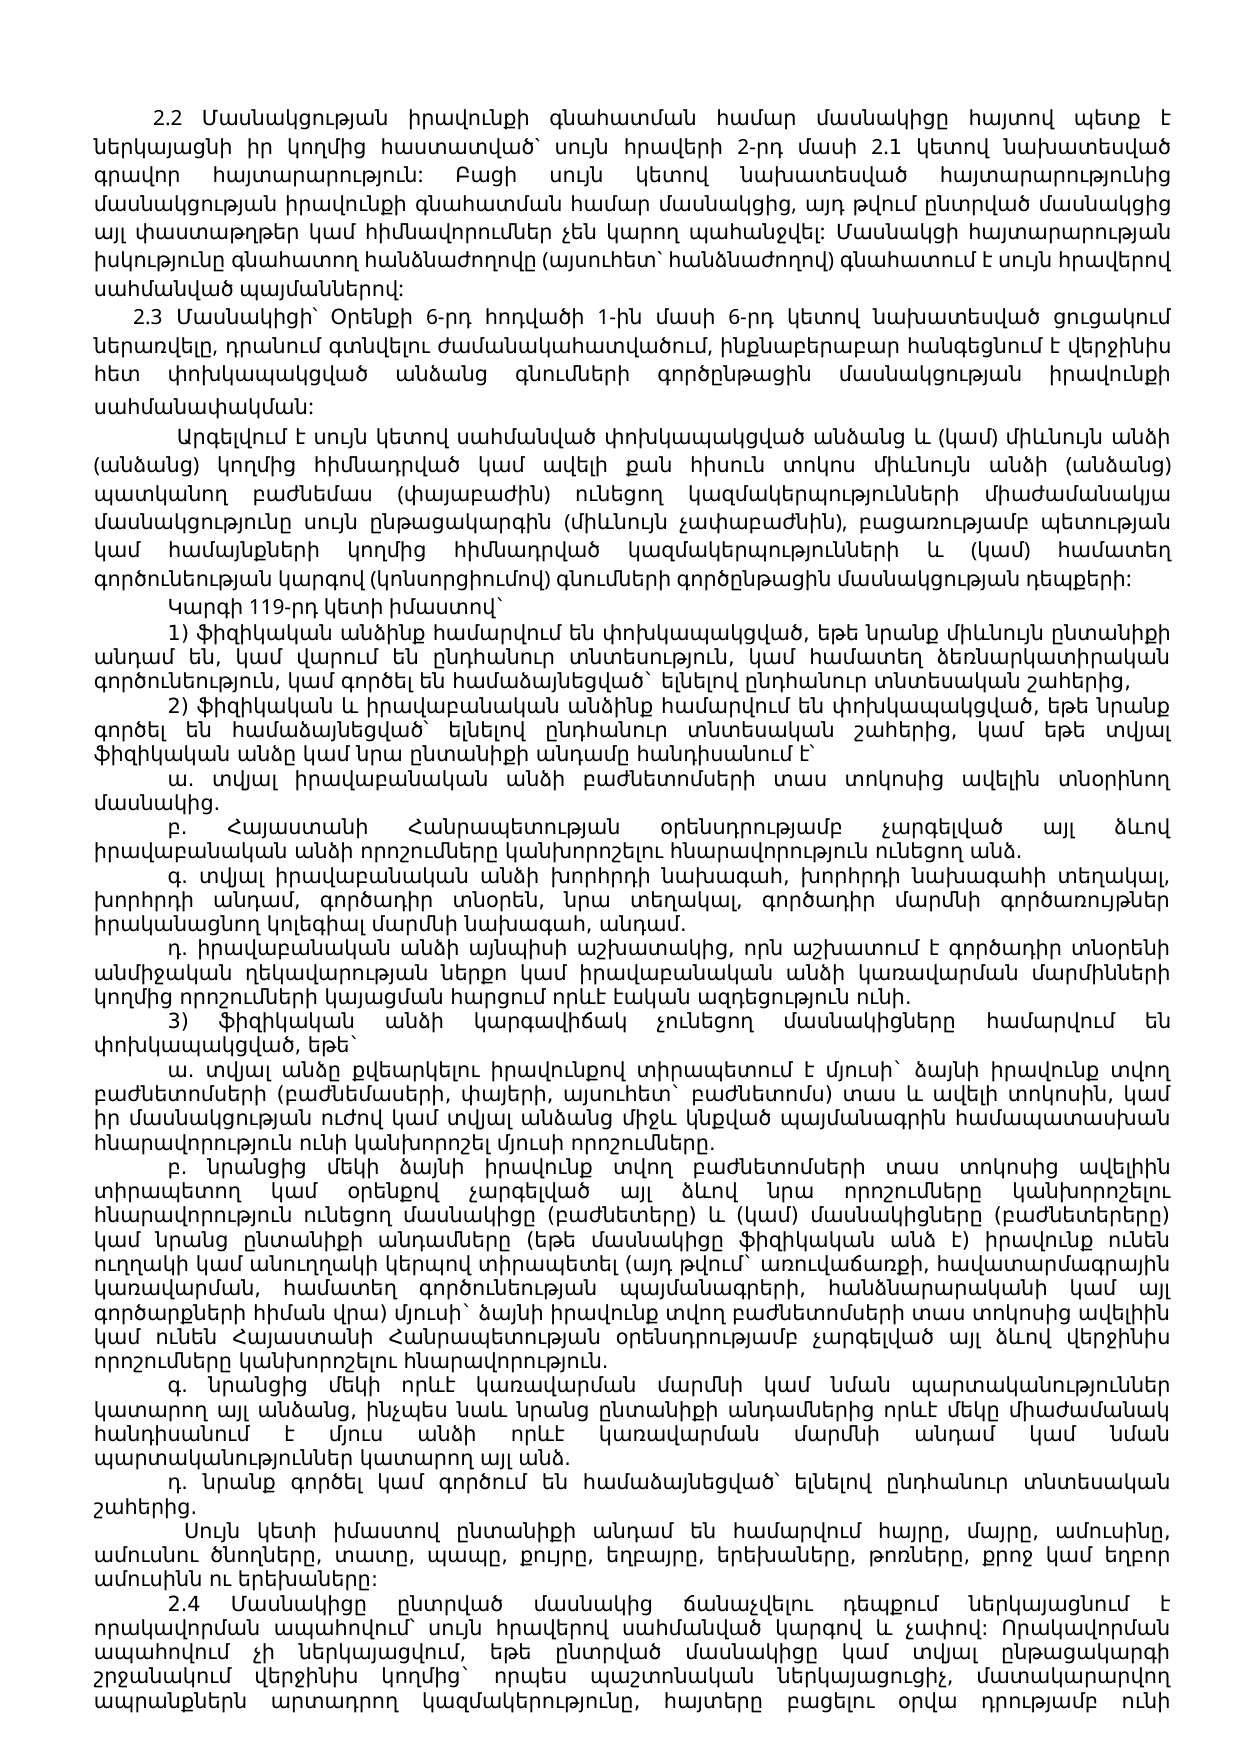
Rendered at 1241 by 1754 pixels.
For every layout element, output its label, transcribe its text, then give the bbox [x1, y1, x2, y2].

text դ. իրավաբանական անձի այնպիսի աշխատակից, որն աշխատում է գործադիր տնօրենի անմիջական ղեկավարության ներքո կամ իրավաբանական անձի կառավարման մարմինների կողմից որոշումների կայացման հարցում որևէ էական ազդեցություն ունի. [94, 936, 1171, 1009]
text Սույն կետի իմաստով ընտանիքի անդամ են համարվում հայրը, մայրը, ամուսինը, ամուսնու ծնողները, տատը, պապը, քույրը, եղբայրը, երեխաները, թոռները, քրոջ կամ եղբոր ամուսինն ու երեխաները: [94, 1519, 1171, 1592]
text ա. տվյալ իրավաբանական անձի բաժնետոմսերի տաս տոկոսից ավելին տնօրինող մասնակից. [94, 767, 1171, 815]
text գ. տվյալ իրավաբանական անձի խորհրդի նախագահ, խորհրդի նախագահի տեղակալ, խորհրդի անդամ, գործադիր տնօրեն, նրա տեղակալ, գործադիր մարմնի գործառույթներ իրականացնող կոլեգիալ մարմնի նախագահ, անդամ. [94, 864, 1171, 936]
text դ. նրանք գործել կամ գործում են համաձայնեցված՝ ելնելով ընդհանուր տնտեսական շահերից. [94, 1470, 1171, 1519]
text 2.3 Մասնակիցի՝ Օրենքի 6-րդ հոդվածի 1-ին մասի 6-րդ կետով նախատեսված ցուցակում ներառվելը, դրանում գտնվելու ժամանակահատվածում, ինքնաբերաբար հանգեցնում է վերջինիս հետ փոխկապակցված անձանց գնումների գործընթացին մասնակցության իրավունքի սահմանափակման: [94, 302, 1171, 422]
text 2.2 Մասնակցության իրավունքի գնահատման համար մասնակիցը հայտով պետք է ներկայացնի իր կողմից հաստատված` սույն հրավերի 2-րդ մասի 2.1 կետով նախատեսված գրավոր հայտարարություն: Բացի սույն կետով նախատեսված հայտարարությունից մասնակցության իրավունքի գնահատման համար մասնակցից, այդ թվում ընտրված մասնակցից այլ փաստաթղթեր կամ հիմնավորումներ չեն կարող պահանջվել: Մասնակցի հայտարարության իսկությունը գնահատող հանձնաժողովը (այսուհետ` հանձնաժողով) գնահատում է սույն հրավերով սահմանված պայմաններով: [94, 103, 1171, 302]
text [94, 1592, 1171, 1713]
text բ. նրանցից մեկի ձայնի իրավունք տվող բաժնետոմսերի տաս տոկոսից ավելիին տիրապետող կամ օրենքով չարգելված այլ ձևով նրա որոշումները կանխորոշելու հնարավորություն ունեցող մասնակիցը (բաժնետերը) և (կամ) մասնակիցները (բաժնետերերը) կամ նրանց ընտանիքի անդամները (եթե մասնակիցը ֆիզիկական անձ է) իրավունք ունեն ուղղակի կամ անուղղակի կերպով տիրապետել (այդ թվում` առուվաճառքի, հավատարմագրային կառավարման, համատեղ գործունեության պայմանագրերի, հանձնարարականի կամ այլ գործարքների հիման վրա) մյուսի` ձայնի իրավունք տվող բաժնետոմսերի տաս տոկոսից ավելիին կամ ունեն Հայաստանի Հանրապետության օրենսդրությամբ չարգելված այլ ձևով վերջինիս որոշումները կանխորոշելու հնարավորություն. [94, 1155, 1171, 1373]
text գ. նրանցից մեկի որևէ կառավարման մարմնի կամ նման պարտականություններ կատարող այլ անձանց, ինչպես նաև նրանց ընտանիքի անդամներից որևէ մեկը միաժամանակ հանդիսանում է մյուս անձի որևէ կառավարման մարմնի անդամ կամ նման պարտականություններ կատարող այլ անձ. [94, 1373, 1171, 1470]
text Կարգի 119-րդ կետի իմաստով` [94, 592, 1171, 621]
text 1) ֆիզիկական անձինք համարվում են փոխկապակցված, եթե նրանք միևնույն ընտանիքի անդամ են, կամ վարում են ընդհանուր տնտեսություն, կամ համատեղ ձեռնարկատիրական գործունեություն, կամ գործել են համաձայնեցված` ելնելով ընդհանուր տնտեսական շահերից, [94, 621, 1171, 694]
text բ. Հայաստանի Հանրապետության օրենսդրությամբ չարգելված այլ ձևով իրավաբանական անձի որոշումները կանխորոշելու հնարավորություն ունեցող անձ. [94, 815, 1171, 864]
text 3) ֆիզիկական անձի կարգավիճակ չունեցող մասնակիցները համարվում են փոխկապակցված, եթե` [94, 1009, 1171, 1058]
text 2) ֆիզիկական և իրավաբանական անձինք համարվում են փոխկապակցված, եթե նրանք գործել են համաձայնեցված՝ ելնելով ընդհանուր տնտեսական շահերից, կամ եթե տվյալ ֆիզիկական անձը կամ նրա ընտանիքի անդամը հանդիսանում է՝ [94, 694, 1171, 767]
text Արգելվում է սույն կետով սահմանված փոխկապակցված անձանց և (կամ) միևնույն անձի (անձանց) կողմից հիմնադրված կամ ավելի քան հիսուն տոկոս միևնույն անձի (անձանց) պատկանող բաժնեմաս (փայաբաժին) ունեցող կազմակերպությունների միաժամանակյա մասնակցությունը սույն ընթացակարգին (միևնույն չափաբաժնին), բացառությամբ պետության կամ համայնքների կողմից հիմնադրված կազմակերպությունների և (կամ) համատեղ գործունեության կարգով (կոնսորցիումով) գնումների գործընթացին մասնակցության դեպքերի: [94, 422, 1171, 592]
text ա. տվյալ անձը քվեարկելու իրավունքով տիրապետում է մյուսի` ձայնի իրավունք տվող բաժնետոմսերի (բաժնեմասերի, փայերի, այսուհետ` բաժնետոմս) տաս և ավելի տոկոսին, կամ իր մասնակցության ուժով կամ տվյալ անձանց միջև կնքված պայմանագրին համապատասխան հնարավորություն ունի կանխորոշել մյուսի որոշումները. [94, 1058, 1171, 1155]
